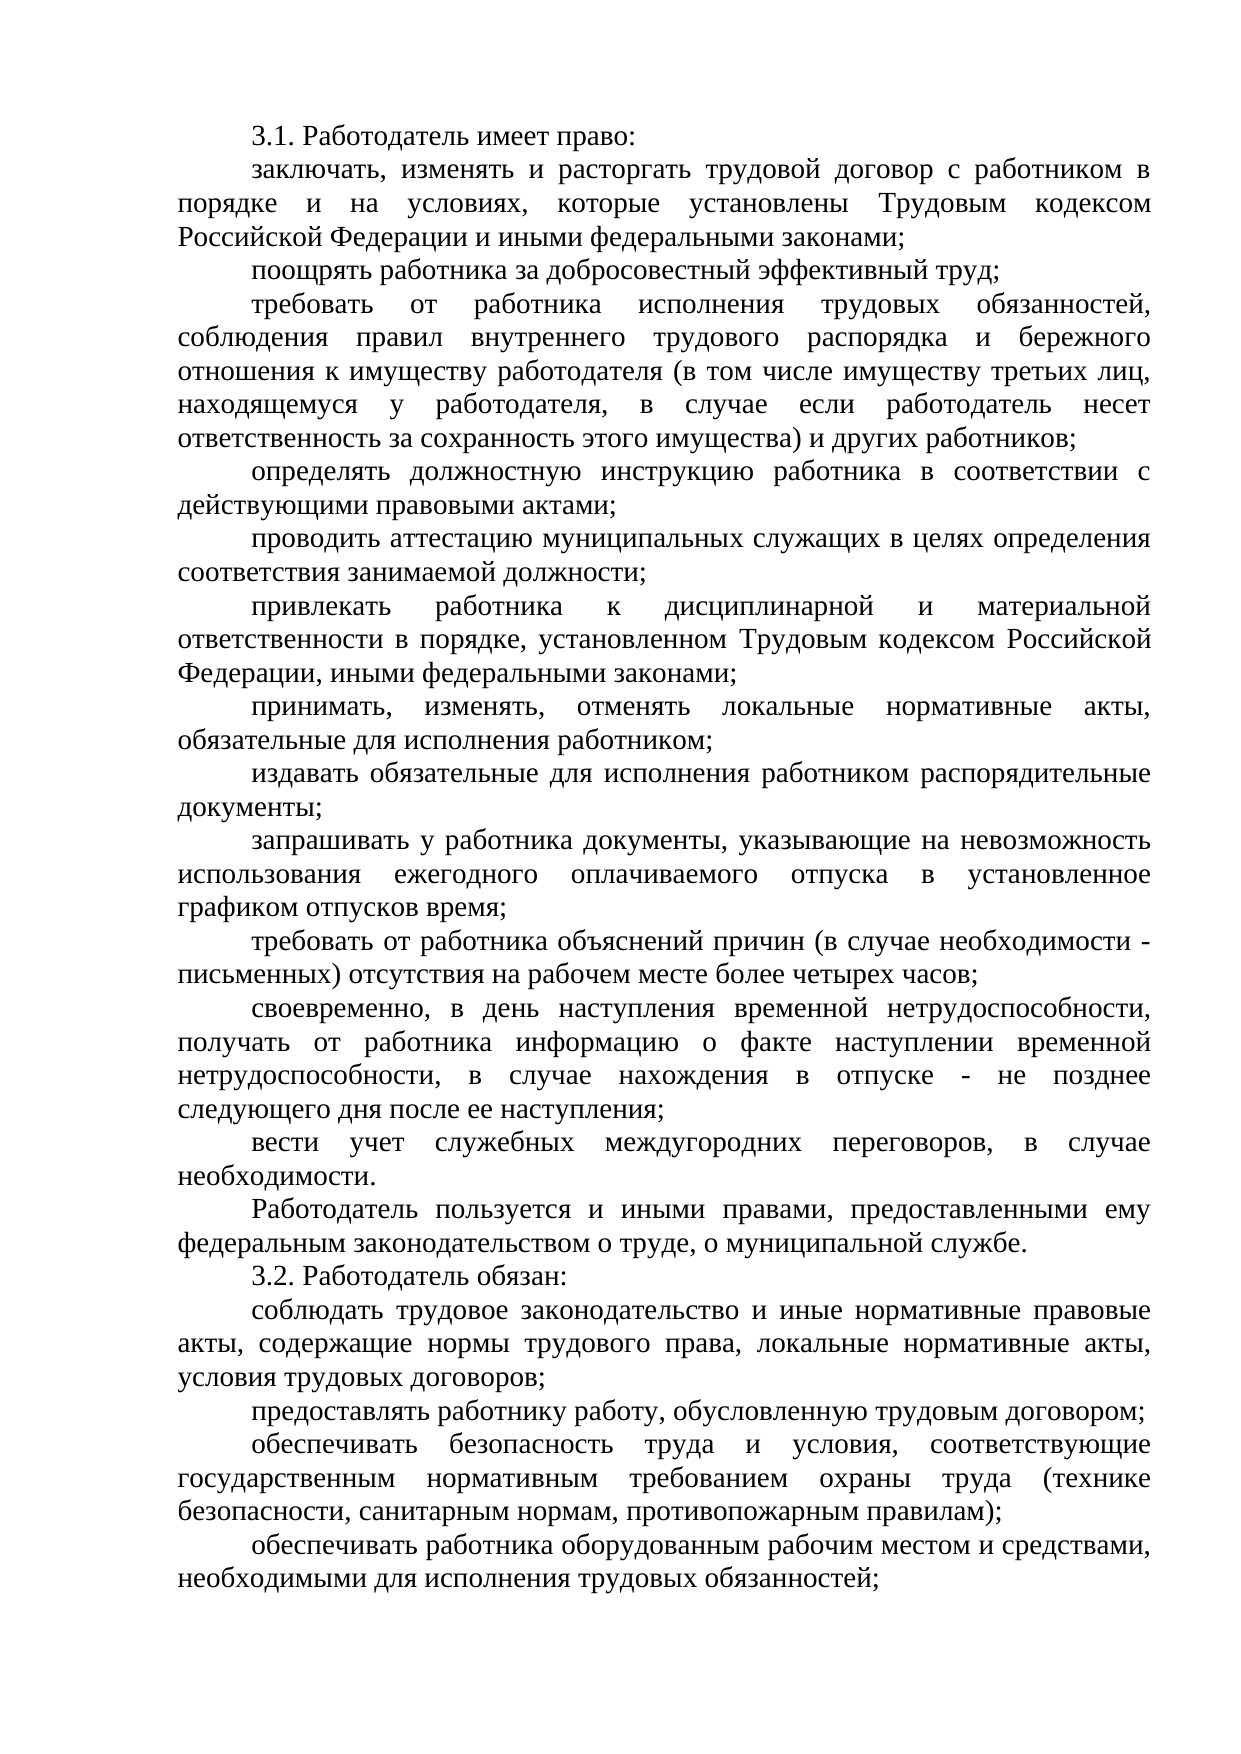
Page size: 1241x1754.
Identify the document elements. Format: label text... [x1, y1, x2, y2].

text запрашивать у работника документы, указывающие на невозможность использования ежегодного оплачиваемого отпуска в установленное графиком отпусков время; [177, 822, 1152, 923]
text заключать, изменять и расторгать трудовой договор с работником в порядке и на условиях, которые установлены Трудовым кодексом Российской Федерации и иными федеральными законами; [177, 152, 1152, 252]
text издавать обязательные для исполнения работником распорядительные документы; [177, 755, 1152, 822]
text принимать, изменять, отменять локальные нормативные акты, обязательные для исполнения работником; [177, 688, 1152, 755]
text соблюдать трудовое законодательство и иные нормативные правовые акты, содержащие нормы трудового права, локальные нормативные акты, условия трудовых договоров; [177, 1292, 1152, 1393]
text привлекать работника к дисциплинарной и материальной ответственности в порядке, установленном Трудовым кодексом Российской Федерации, иными федеральными законами; [177, 588, 1152, 688]
text проводить аттестацию муниципальных служащих в целях определения соответствия занимаемой должности; [177, 521, 1152, 588]
text предоставлять работнику работу, обусловленную трудовым договором; [177, 1393, 1152, 1426]
text Работодатель пользуется и иными правами, предоставленными ему федеральным законодательством о труде, о муниципальной службе. [177, 1191, 1152, 1258]
text обеспечивать безопасность труда и условия, соответствующие государственным нормативным требованием охраны труда (технике безопасности, санитарным нормам, противопожарным правилам); [177, 1426, 1152, 1527]
text поощрять работника за добросовестный эффективный труд; [177, 252, 1152, 286]
text 3.1. Работодатель имеет право: [177, 118, 1152, 152]
text определять должностную инструкцию работника в соответствии с действующими правовыми актами; [177, 453, 1152, 521]
text требовать от работника исполнения трудовых обязанностей, соблюдения правил внутреннего трудового распорядка и бережного отношения к имуществу работодателя (в том числе имуществу третьих лиц, находящемуся у работодателя, в случае если работодатель несет ответственность за сохранность этого имущества) и других работников; [177, 286, 1152, 453]
text своевременно, в день наступления временной нетрудоспособности, получать от работника информацию о факте наступлении временной нетрудоспособности, в случае нахождения в отпуске - не позднее следующего дня после ее наступления; [177, 990, 1152, 1124]
text обеспечивать работника оборудованным рабочим местом и средствами, необходимыми для исполнения трудовых обязанностей; [177, 1527, 1152, 1594]
text вести учет служебных междугородних переговоров, в случае необходимости. [177, 1124, 1152, 1191]
text требовать от работника объяснений причин (в случае необходимости - письменных) отсутствия на рабочем месте более четырех часов; [177, 923, 1152, 990]
text 3.2. Работодатель обязан: [177, 1258, 1152, 1292]
